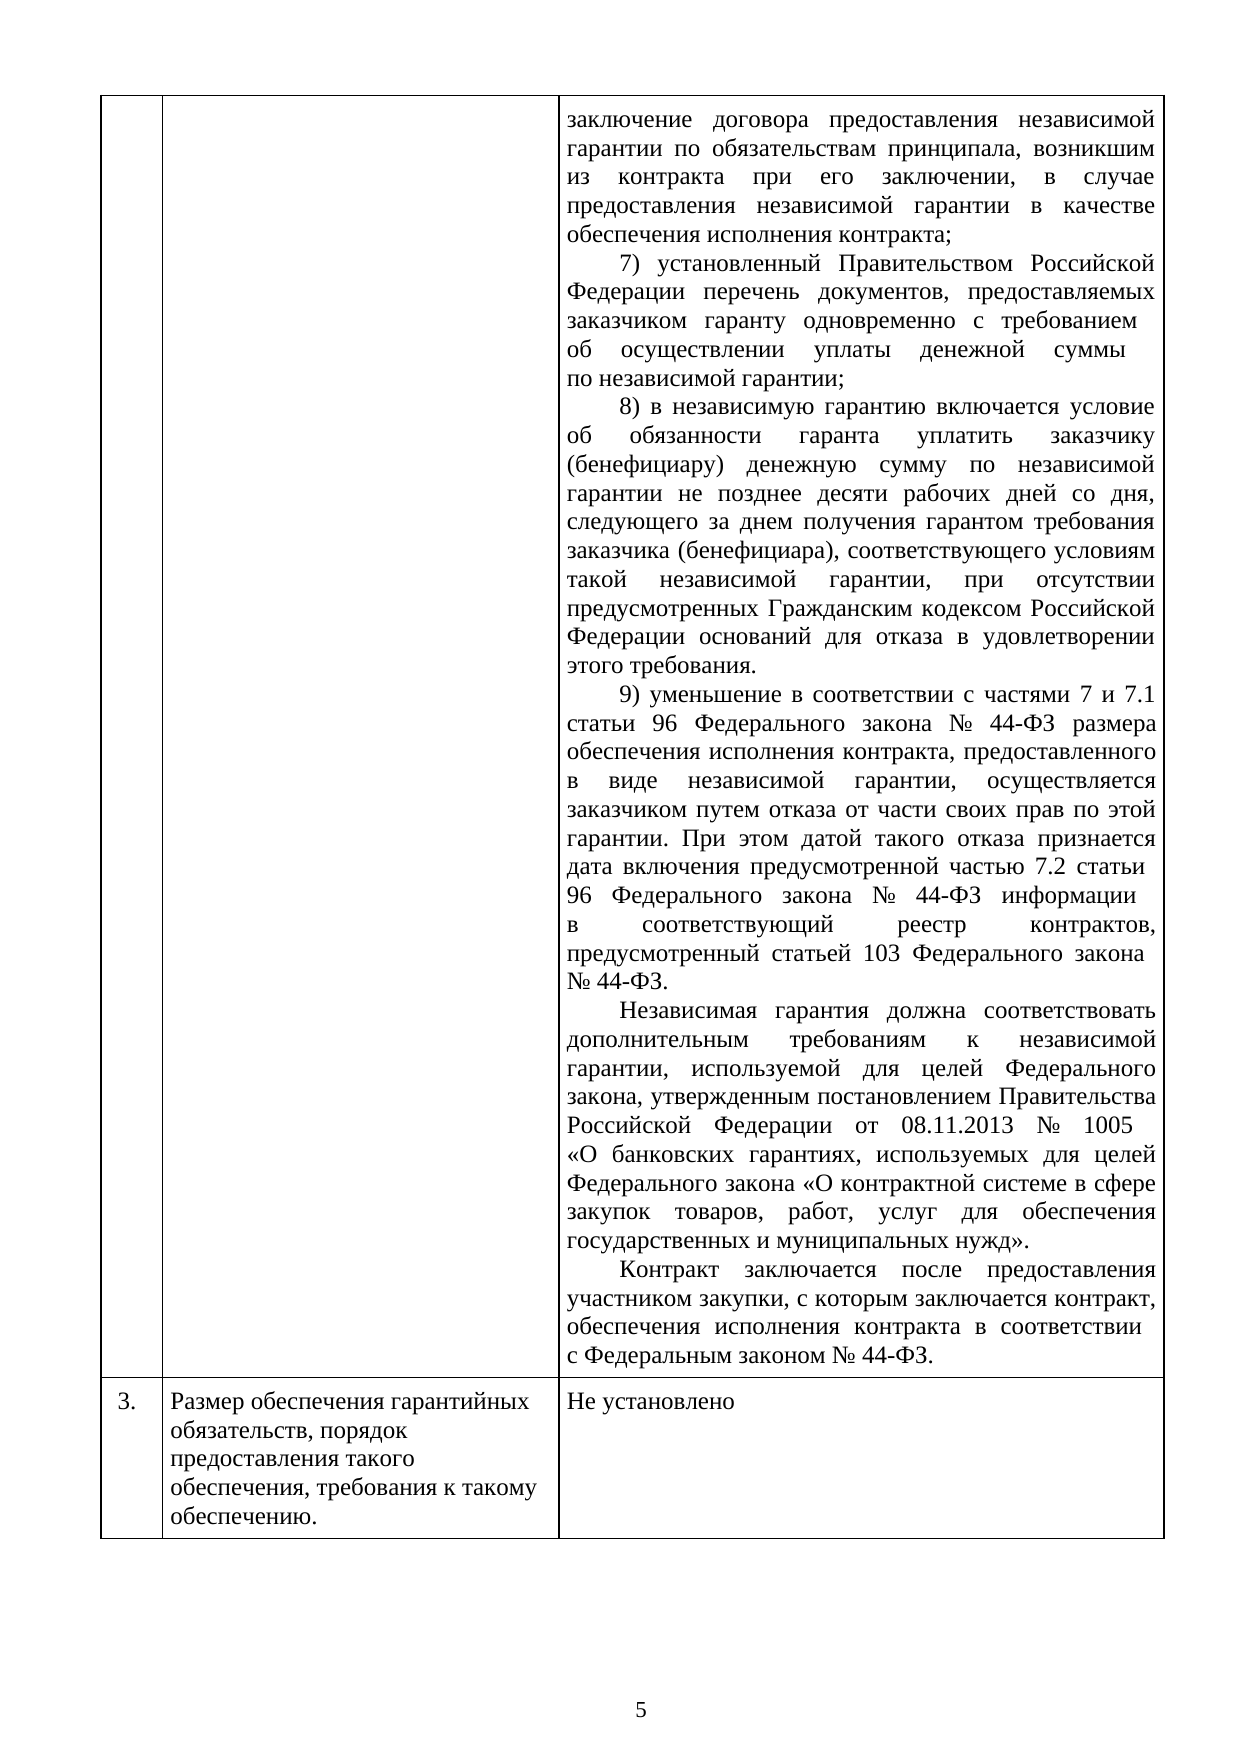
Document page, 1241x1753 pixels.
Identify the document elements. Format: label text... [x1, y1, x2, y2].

table_cell Не установлено [560, 1378, 1163, 1538]
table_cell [163, 96, 558, 1377]
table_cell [560, 96, 1163, 1377]
table_cell [102, 1378, 162, 1538]
table_cell Размер обеспечения гарантийных обязательств, порядок предоставления такого обеспечения, требования к такому обеспечению. [163, 1378, 558, 1538]
table_cell [102, 96, 162, 1377]
